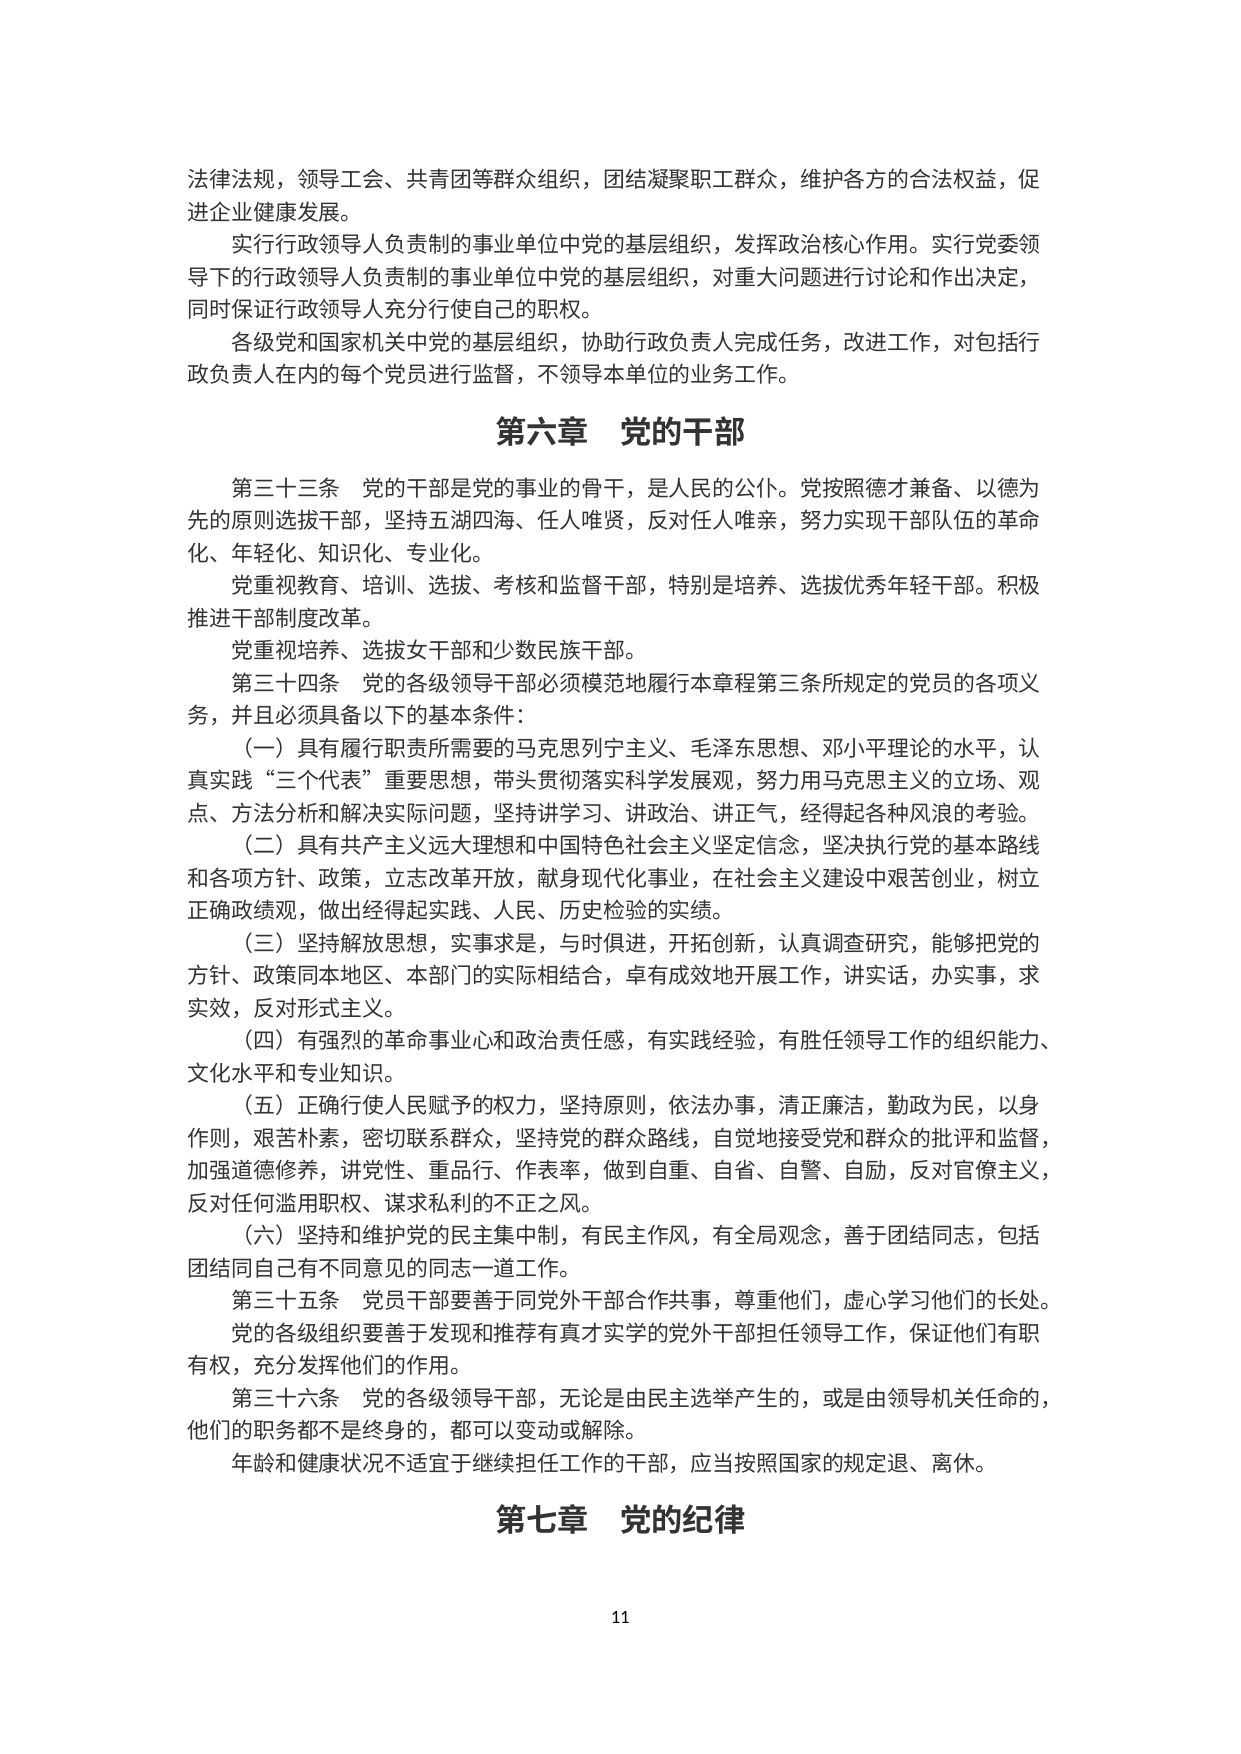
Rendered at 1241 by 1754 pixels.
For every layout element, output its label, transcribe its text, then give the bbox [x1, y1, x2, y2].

text 第七章 党的纪律 [187, 1485, 1053, 1550]
text 第三十三条 党的干部是党的事业的骨干，是人民的公仆。党按照德才兼备、以德为先的原则选拔干部，坚持五湖四海、任人唯贤，反对任人唯亲，努力实现干部队伍的革命化、年轻化、知识化、专业化。 党重视教育、培训、选拔、考核和监督干部，特别是培养、选拔优秀年轻干部。积极推进干部制度改革。 党重视培养、选拔女干部和少数民族干部。 第三十四条 党的各级领导干部必须模范地履行本章程第三条所规定的党员的各项义务，并且必须具备以下的基本条件： （一）具有履行职责所需要的马克思列宁主义、毛泽东思想、邓小平理论的水平，认真实践“三个代表”重要思想，带头贯彻落实科学发展观，努力用马克思主义的立场、观点、方法分析和解决实际问题，坚持讲学习、讲政治、讲正气，经得起各种风浪的考验。 （二）具有共产主义远大理想和中国特色社会主义坚定信念，坚决执行党的基本路线和各项方针、政策，立志改革开放，献身现代化事业，在社会主义建设中艰苦创业，树立正确政绩观，做出经得起实践、人民、历史检验的实绩。 （三）坚持解放思想，实事求是，与时俱进，开拓创新，认真调查研究，能够把党的方针、政策同本地区、本部门的实际相结合，卓有成效地开展工作，讲实话，办实事，求实效，反对形式主义。 （四）有强烈的革命事业心和政治责任感，有实践经验，有胜任领导工作的组织能力、文化水平和专业知识。 （五）正确行使人民赋予的权力，坚持原则，依法办事，清正廉洁，勤政为民，以身作则，艰苦朴素，密切联系群众，坚持党的群众路线，自觉地接受党和群众的批评和监督，加强道德修养，讲党性、重品行、作表率，做到自重、自省、自警、自励，反对官僚主义，反对任何滥用职权、谋求私利的不正之风。 （六）坚持和维护党的民主集中制，有民主作风，有全局观念，善于团结同志，包括团结同自己有不同意见的同志一道工作。 第三十五条 党员干部要善于同党外干部合作共事，尊重他们，虚心学习他们的长处。 党的各级组织要善于发现和推荐有真才实学的党外干部担任领导工作，保证他们有职有权，充分发挥他们的作用。 第三十六条 党的各级领导干部，无论是由民主选举产生的，或是由领导机关任命的，他们的职务都不是终身的，都可以变动或解除。 年龄和健康状况不适宜于继续担任工作的干部，应当按照国家的规定退、离休。 [187, 470, 1053, 1478]
text 第六章 党的干部 [187, 397, 1053, 462]
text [187, 162, 1053, 389]
